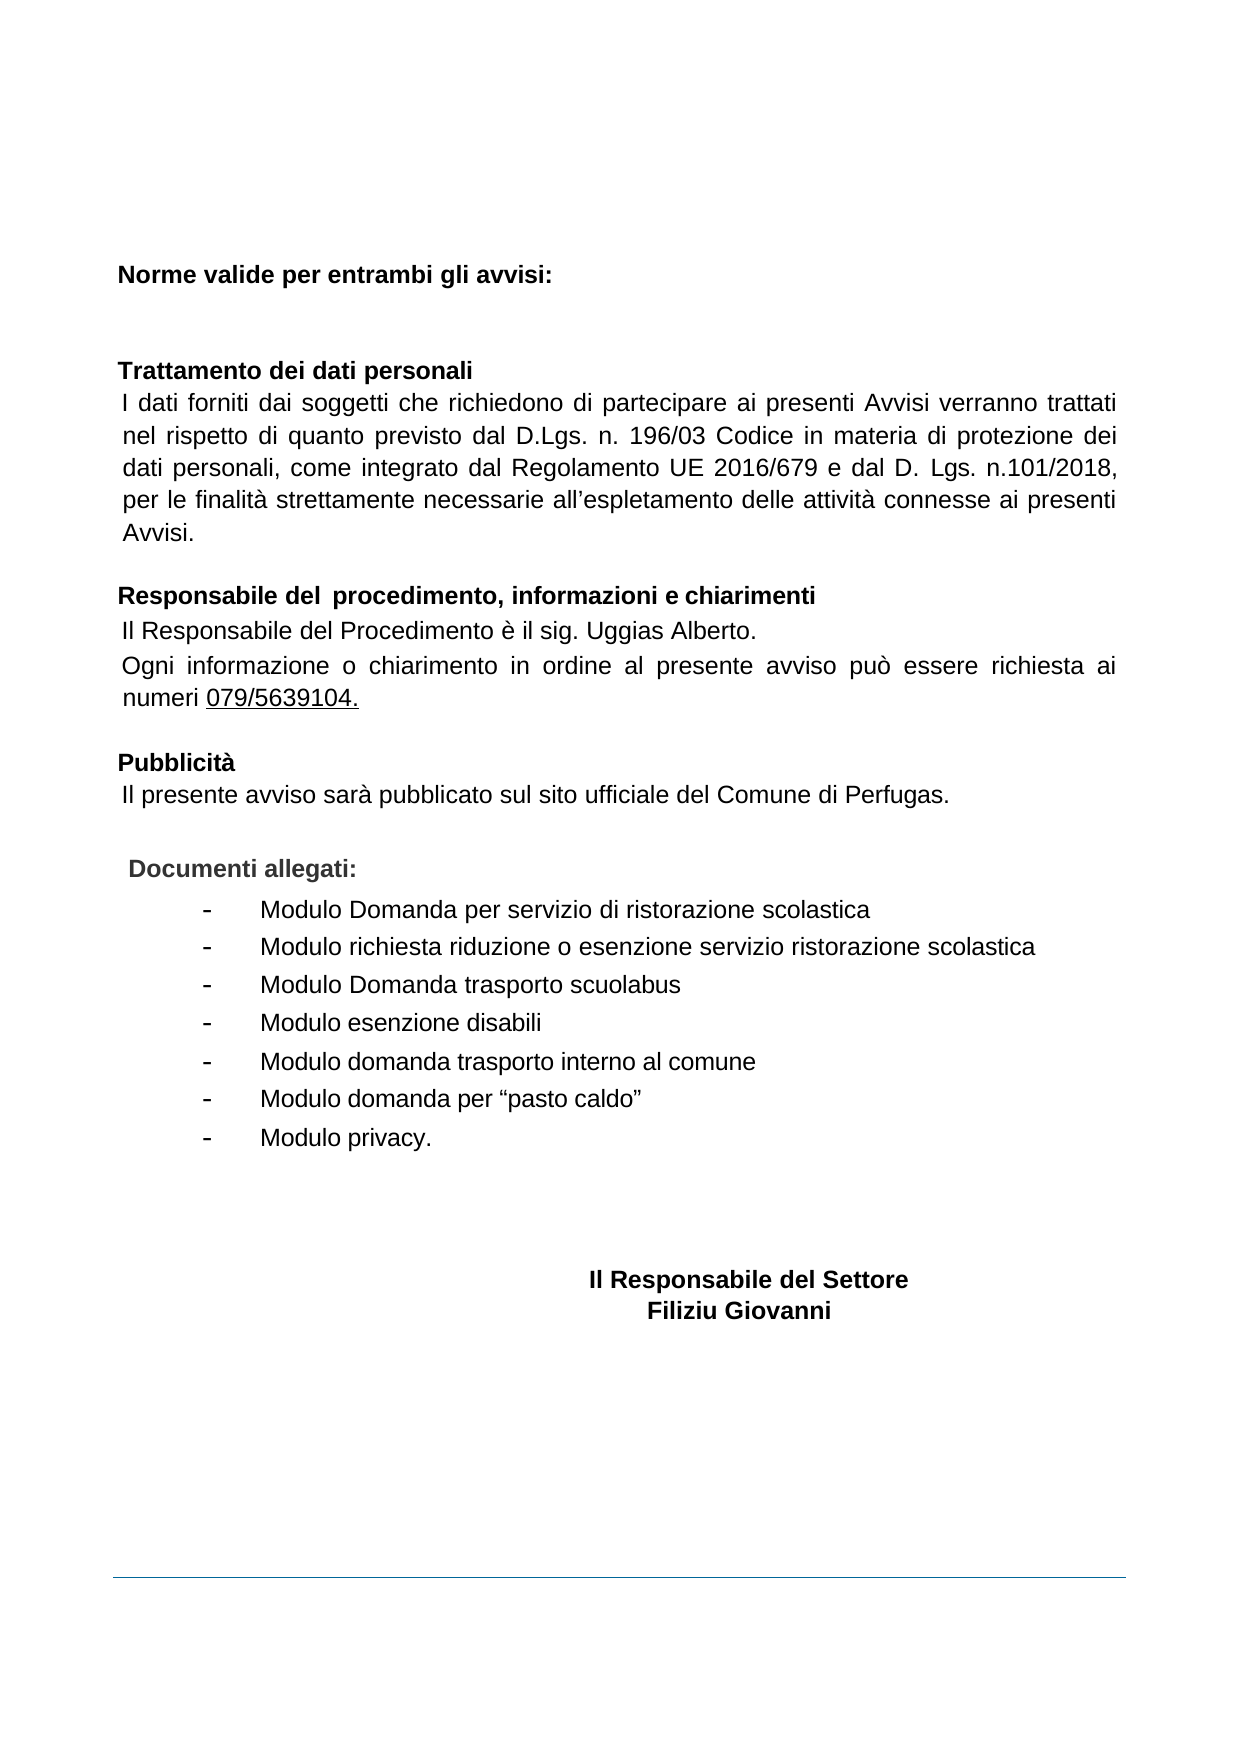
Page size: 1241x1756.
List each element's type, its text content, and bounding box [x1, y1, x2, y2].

list Modulo domanda trasporto interno al comune [202, 1043, 1152, 1076]
list Modulo Domanda per servizio di ristorazione scolastica [202, 891, 1152, 924]
list Modulo domanda per “pasto caldo” [202, 1081, 1152, 1114]
list Modulo privacy. [202, 1119, 1152, 1152]
text Ogni informazione o chiarimento in ordine al presente avviso può essere richiesta ai numeri 079/5639104. [121, 651, 1118, 712]
subtitle Pubblicità [117, 747, 1152, 776]
subtitle Responsabile del procedimento, informazioni e chiarimenti [117, 581, 1091, 610]
text Documenti allegati: [128, 854, 1152, 883]
text Il Responsabile del Procedimento è il sig. Uggias Alberto. [121, 613, 1152, 646]
subtitle Il Responsabile del Settore Filiziu Giovanni [589, 1265, 938, 1325]
text Trattamento dei dati personali [117, 356, 1152, 385]
subtitle Norme valide per entrambi gli avvisi: [117, 260, 1152, 289]
list Modulo esenzione disabili [202, 1004, 1152, 1038]
list Modulo richiesta riduzione o esenzione servizio ristorazione scolastica [202, 928, 1152, 962]
text Il presente avviso sarà pubblicato sul sito ufficiale del Comune di Perfugas. [121, 780, 1152, 808]
text I dati forniti dai soggetti che richiedono di partecipare ai presenti Avvisi verranno trattati nel rispetto di quanto previsto dal D.Lgs. n. 196/03 Codice in materia di protezione dei dati personali, come integrato dal Regolamento UE 2016/679 e dal D. Lgs. n.101/2018, per le finalità strettamente necessarie all’espletamento delle attività connesse ai presenti Avvisi. [121, 388, 1118, 547]
list Modulo Domanda trasporto scuolabus [202, 967, 1152, 1000]
